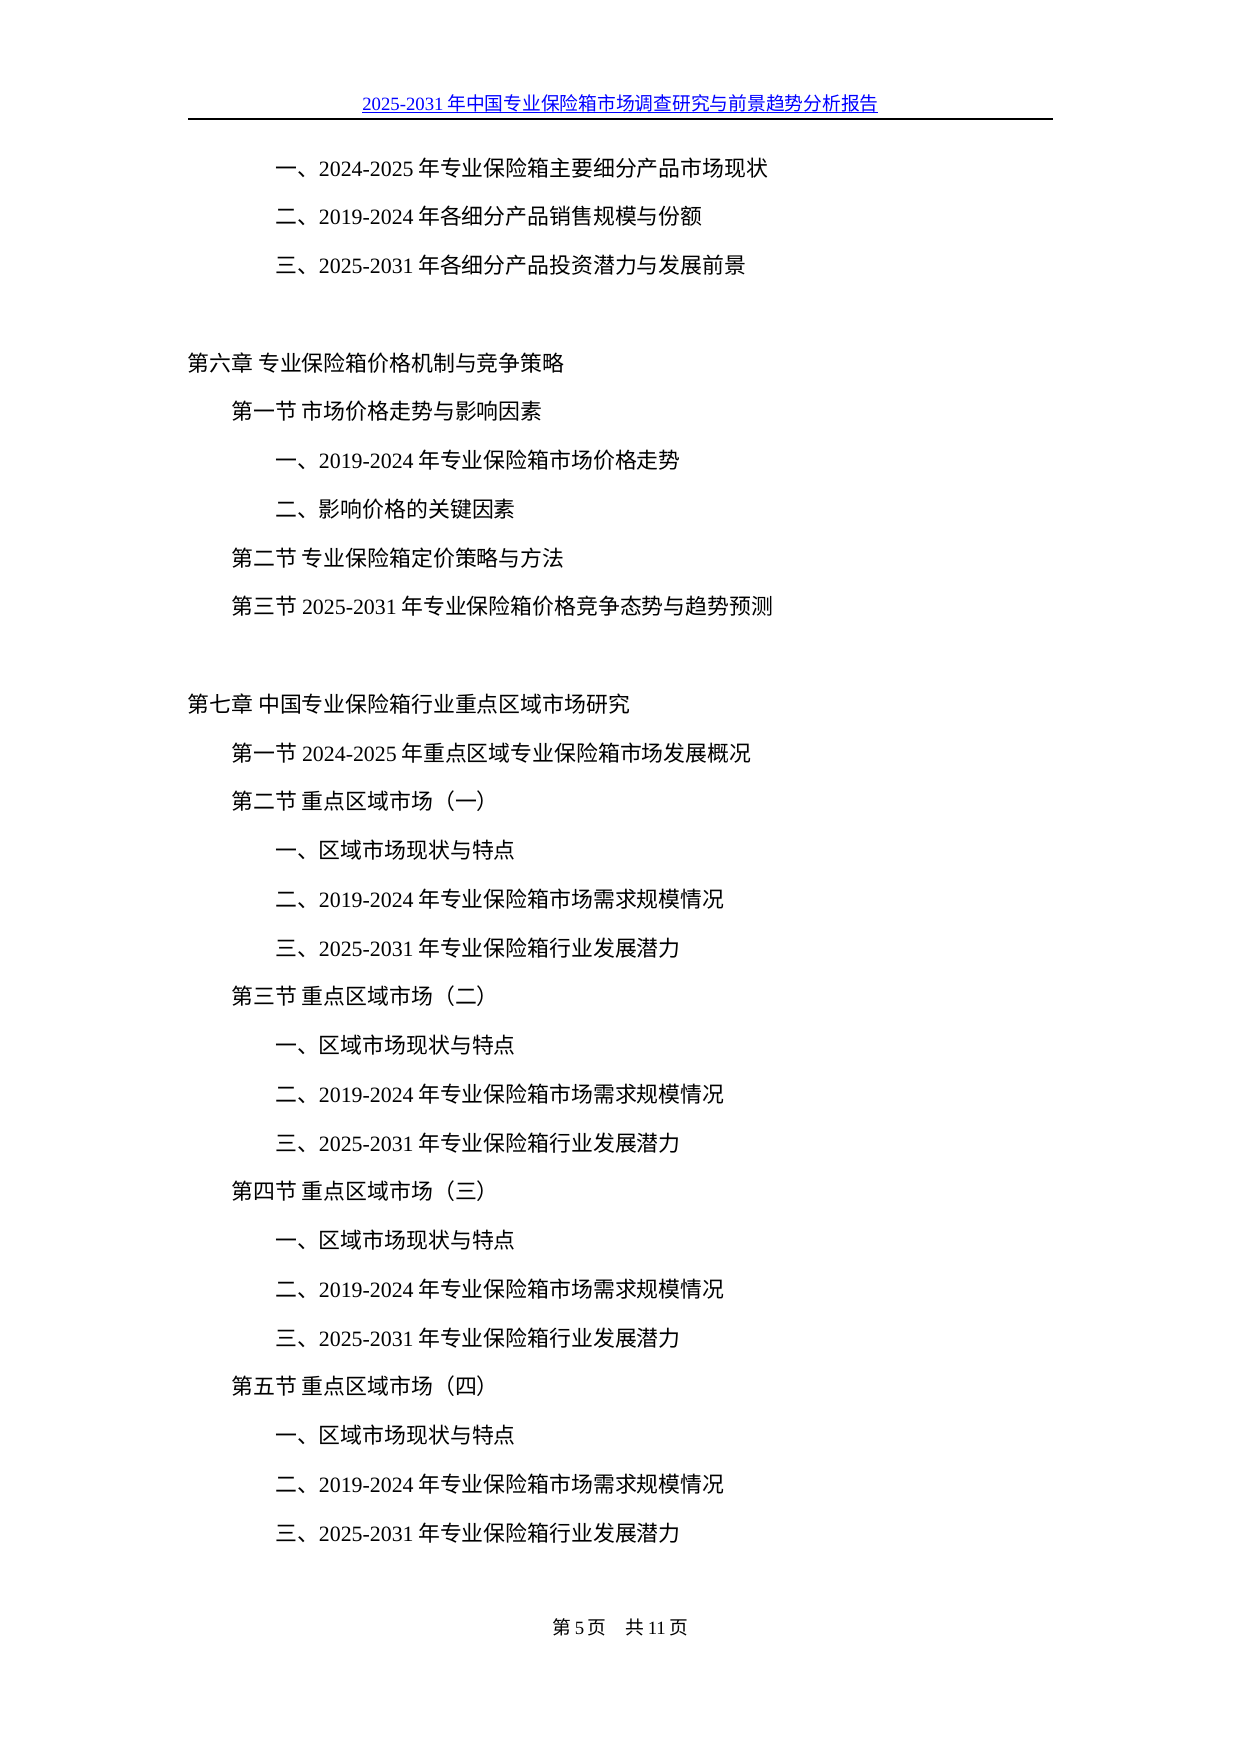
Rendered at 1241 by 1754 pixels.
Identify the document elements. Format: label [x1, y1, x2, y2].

text [187, 150, 1053, 1548]
